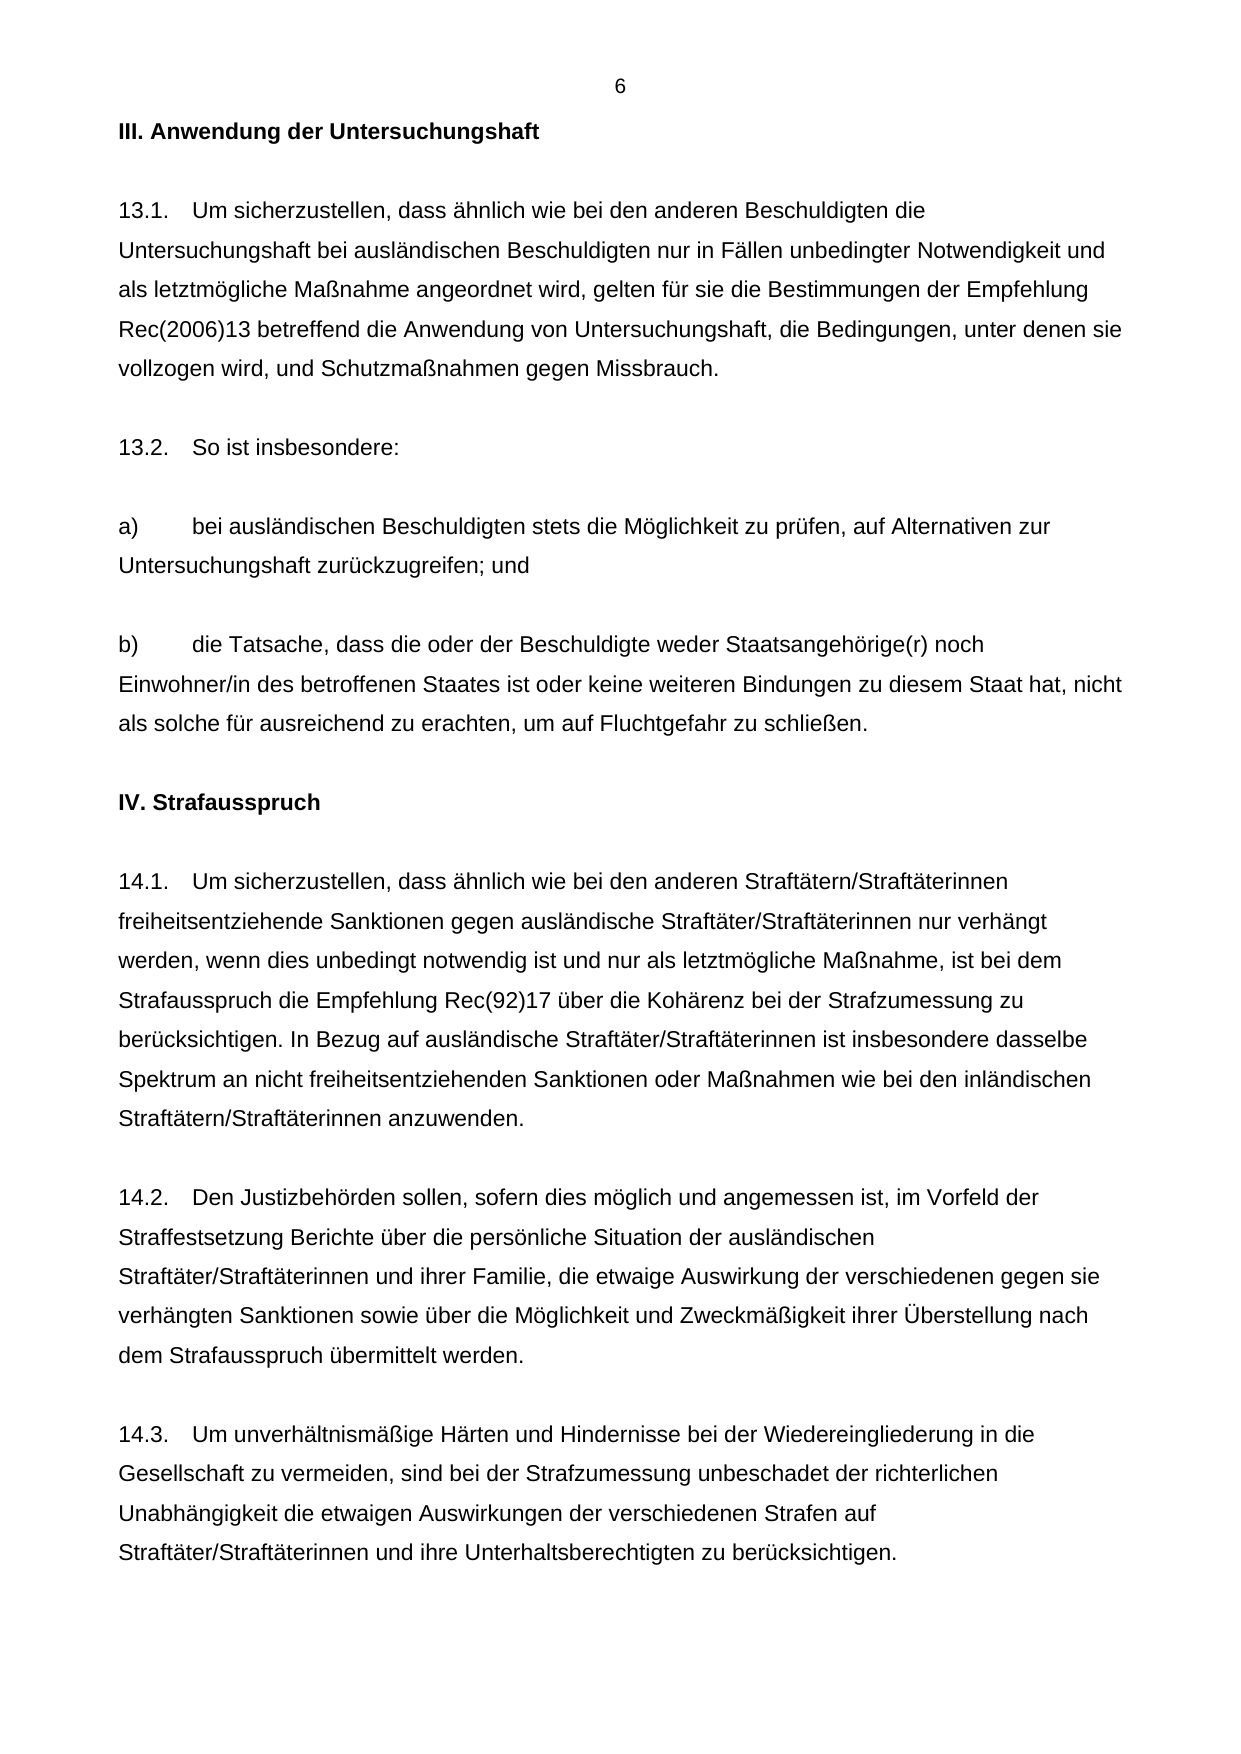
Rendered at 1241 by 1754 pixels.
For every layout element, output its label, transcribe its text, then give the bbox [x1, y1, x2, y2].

text 14.2. Den Justizbehörden sollen, sofern dies möglich und angemessen ist, im Vorfeld der Straffestsetzung Berichte über die persönliche Situation der ausländischen Straftäter/Straftäterinnen und ihrer Familie, die etwaige Auswirkung der verschiedenen gegen sie verhängten Sanktionen sowie über die Möglichkeit und Zweckmäßigkeit ihrer Überstellung nach dem Strafausspruch übermittelt werden. [118, 1184, 1122, 1368]
text 13.2. So ist insbesondere: [118, 434, 1122, 460]
text 14.1. Um sicherzustellen, dass ähnlich wie bei den anderen Straftätern/Straftäterinnen freiheitsentziehende Sanktionen gegen ausländische Straftäter/Straftäterinnen nur verhängt werden, wenn dies unbedingt notwendig ist und nur als letztmögliche Maßnahme, ist bei dem Strafausspruch die Empfehlung Rec(92)17 über die Kohärenz bei der Strafzumessung zu berücksichtigen. In Bezug auf ausländische Straftäter/Straftäterinnen ist insbesondere dasselbe Spektrum an nicht freiheitsentziehenden Sanktionen oder Maßnahmen wie bei den inländischen Straftätern/Straftäterinnen anzuwenden. [118, 868, 1122, 1131]
text IV. Strafausspruch [118, 789, 1122, 816]
text a) bei ausländischen Beschuldigten stets die Möglichkeit zu prüfen, auf Alternativen zur Untersuchungshaft zurückzugreifen; und [118, 513, 1122, 579]
text 14.3. Um unverhältnismäßige Härten und Hindernisse bei der Wiedereingliederung in die Gesellschaft zu vermeiden, sind bei der Strafzumessung unbeschadet der richterlichen Unabhängigkeit die etwaigen Auswirkungen der verschiedenen Strafen auf Straftäter/Straftäterinnen und ihre Unterhaltsberechtigten zu berücksichtigen. [118, 1421, 1122, 1566]
text b) die Tatsache, dass die oder der Beschuldigte weder Staatsangehörige(r) noch Einwohner/in des betroffenen Staates ist oder keine weiteren Bindungen zu diesem Staat hat, nicht als solche für ausreichend zu erachten, um auf Fluchtgefahr zu schließen. [118, 631, 1122, 737]
text 13.1. Um sicherzustellen, dass ähnlich wie bei den anderen Beschuldigten die Untersuchungshaft bei ausländischen Beschuldigten nur in Fällen unbedingter Notwendigkeit und als letztmögliche Maßnahme angeordnet wird, gelten für sie die Bestimmungen der Empfehlung Rec(2006)13 betreffend die Anwendung von Untersuchungshaft, die Bedingungen, unter denen sie vollzogen wird, und Schutzmaßnahmen gegen Missbrauch. [118, 197, 1122, 381]
text III. Anwendung der Untersuchungshaft [118, 118, 1122, 144]
